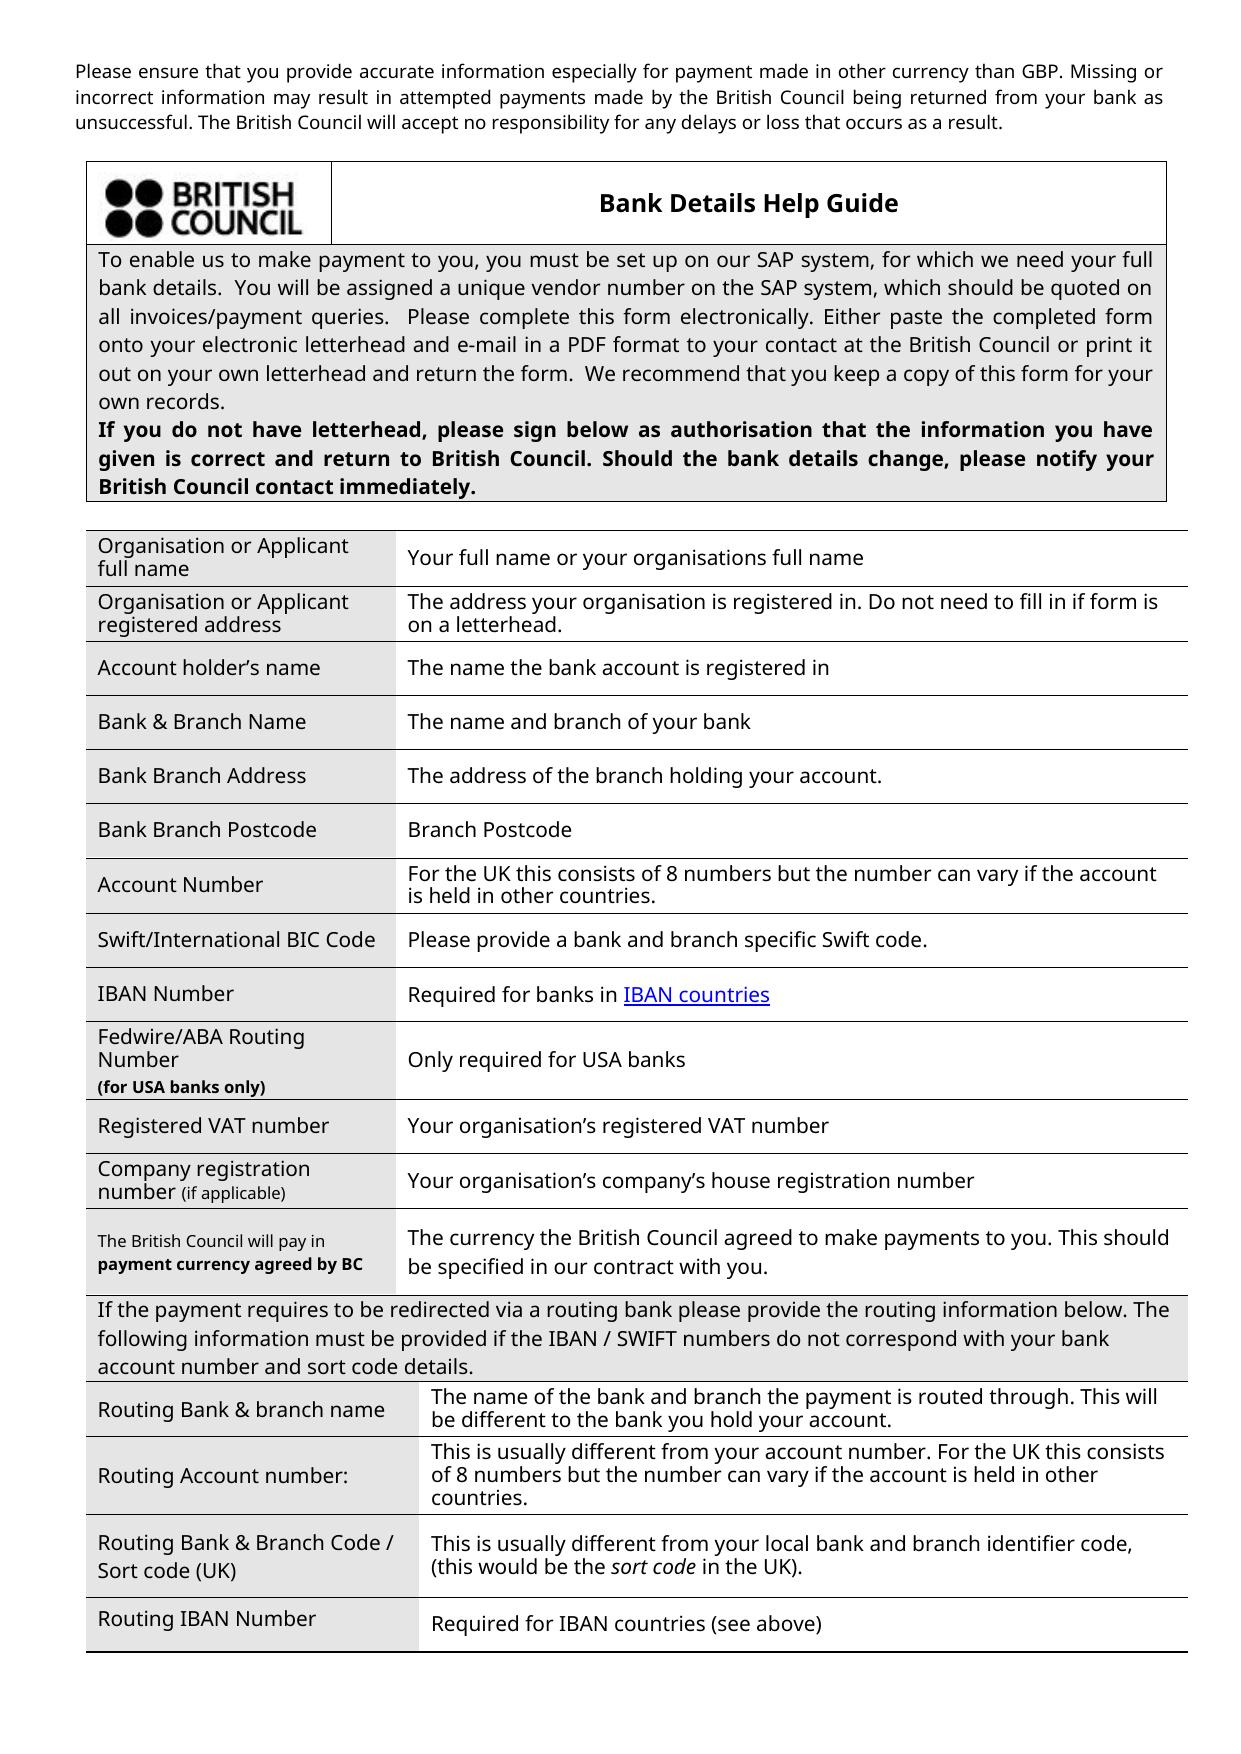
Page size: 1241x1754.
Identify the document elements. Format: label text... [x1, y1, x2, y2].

table_cell If the payment requires to be redirected via a routing bank please provide the routing information below. The following information must be provided if the IBAN / SWIFT numbers do not correspond with your bank account number and sort code details. [86, 1296, 1188, 1381]
table_cell Branch Postcode [396, 804, 1188, 857]
picture [98, 165, 308, 241]
table_cell Routing Account number: [86, 1437, 419, 1514]
table_cell Your organisation’s registered VAT number [396, 1100, 1188, 1153]
table_cell Routing IBAN Number [86, 1598, 419, 1651]
table_cell Required for banks in IBAN countries [396, 968, 1188, 1021]
table_cell Only required for USA banks [396, 1022, 1188, 1099]
table_header Your full name or your organisations full name [396, 531, 1188, 586]
table_header [87, 162, 331, 244]
table_cell This is usually different from your account number. For the UK this consists of 8 numbers but the number can vary if the account is held in other countries. [420, 1437, 1188, 1514]
table_cell The address your organisation is registered in. Do not need to fill in if form is on a letterhead. [396, 587, 1188, 641]
table_header Organisation or Applicant full name [86, 531, 396, 586]
table_cell Account holder’s name [86, 642, 396, 695]
table_cell The name and branch of your bank [396, 696, 1188, 749]
text Please ensure that you provide accurate information especially for payment made in other currency than GBP. Missing or incorrect information may result in attempted payments made by the British Council being returned from your bank as unsuccessful. The British Council will accept no responsibility for any delays or loss that occurs as a result. [75, 58, 1165, 135]
table_cell Bank Branch Address [86, 750, 396, 803]
table_cell The name of the bank and branch the payment is routed through. This will be different to the bank you hold your account. [420, 1382, 1188, 1436]
table_cell This is usually different from your local bank and branch identifier code, (this would be the sort code in the UK). [420, 1515, 1188, 1597]
table_cell For the UK this consists of 8 numbers but the number can vary if the account is held in other countries. [396, 859, 1188, 913]
table_cell The address of the branch holding your account. [396, 750, 1188, 803]
table_cell Required for IBAN countries (see above) [420, 1598, 1188, 1651]
table_cell Routing Bank & Branch Code / Sort code (UK) [86, 1515, 419, 1597]
table_cell Bank & Branch Name [86, 696, 396, 749]
table_cell Your organisation’s company’s house registration number [396, 1154, 1188, 1208]
table_cell IBAN Number [86, 968, 396, 1021]
table_cell Organisation or Applicant registered address [86, 587, 396, 641]
table_cell Routing Bank & branch name [86, 1382, 419, 1436]
table_cell Fedwire/ABA Routing Number (for USA banks only) [86, 1022, 396, 1099]
table_cell Swift/International BIC Code [86, 914, 396, 967]
table_cell The currency the British Council agreed to make payments to you. This should be specified in our contract with you. [396, 1209, 1188, 1294]
table_cell The name the bank account is registered in [396, 642, 1188, 695]
table_cell Bank Branch Postcode [86, 804, 396, 857]
table_cell Registered VAT number [86, 1100, 396, 1153]
table_cell Please provide a bank and branch specific Swift code. [396, 914, 1188, 967]
table_cell Company registration number (if applicable) [86, 1154, 396, 1208]
table_cell The British Council will pay in [86, 1209, 396, 1294]
table_header Bank Details Help Guide [332, 162, 1166, 244]
table_cell To enable us to make payment to you, you must be set up on our SAP system, for which we need your full bank details. You will be assigned a unique vendor number on the SAP system, which should be quoted on all invoices/payment queries. Please complete this form electronically. Either paste the completed form onto your electronic letterhead and e-mail in a PDF format to your contact at the British Council or print it out on your own letterhead and return the form. We recommend that you keep a copy of this form for your own records. If you do not have letterhead, please sign below as authorisation that the information you have given is correct and return to British Council. Should the bank details change, please notify your British Council contact immediately. [87, 245, 1166, 501]
table_cell Account Number [86, 859, 396, 913]
